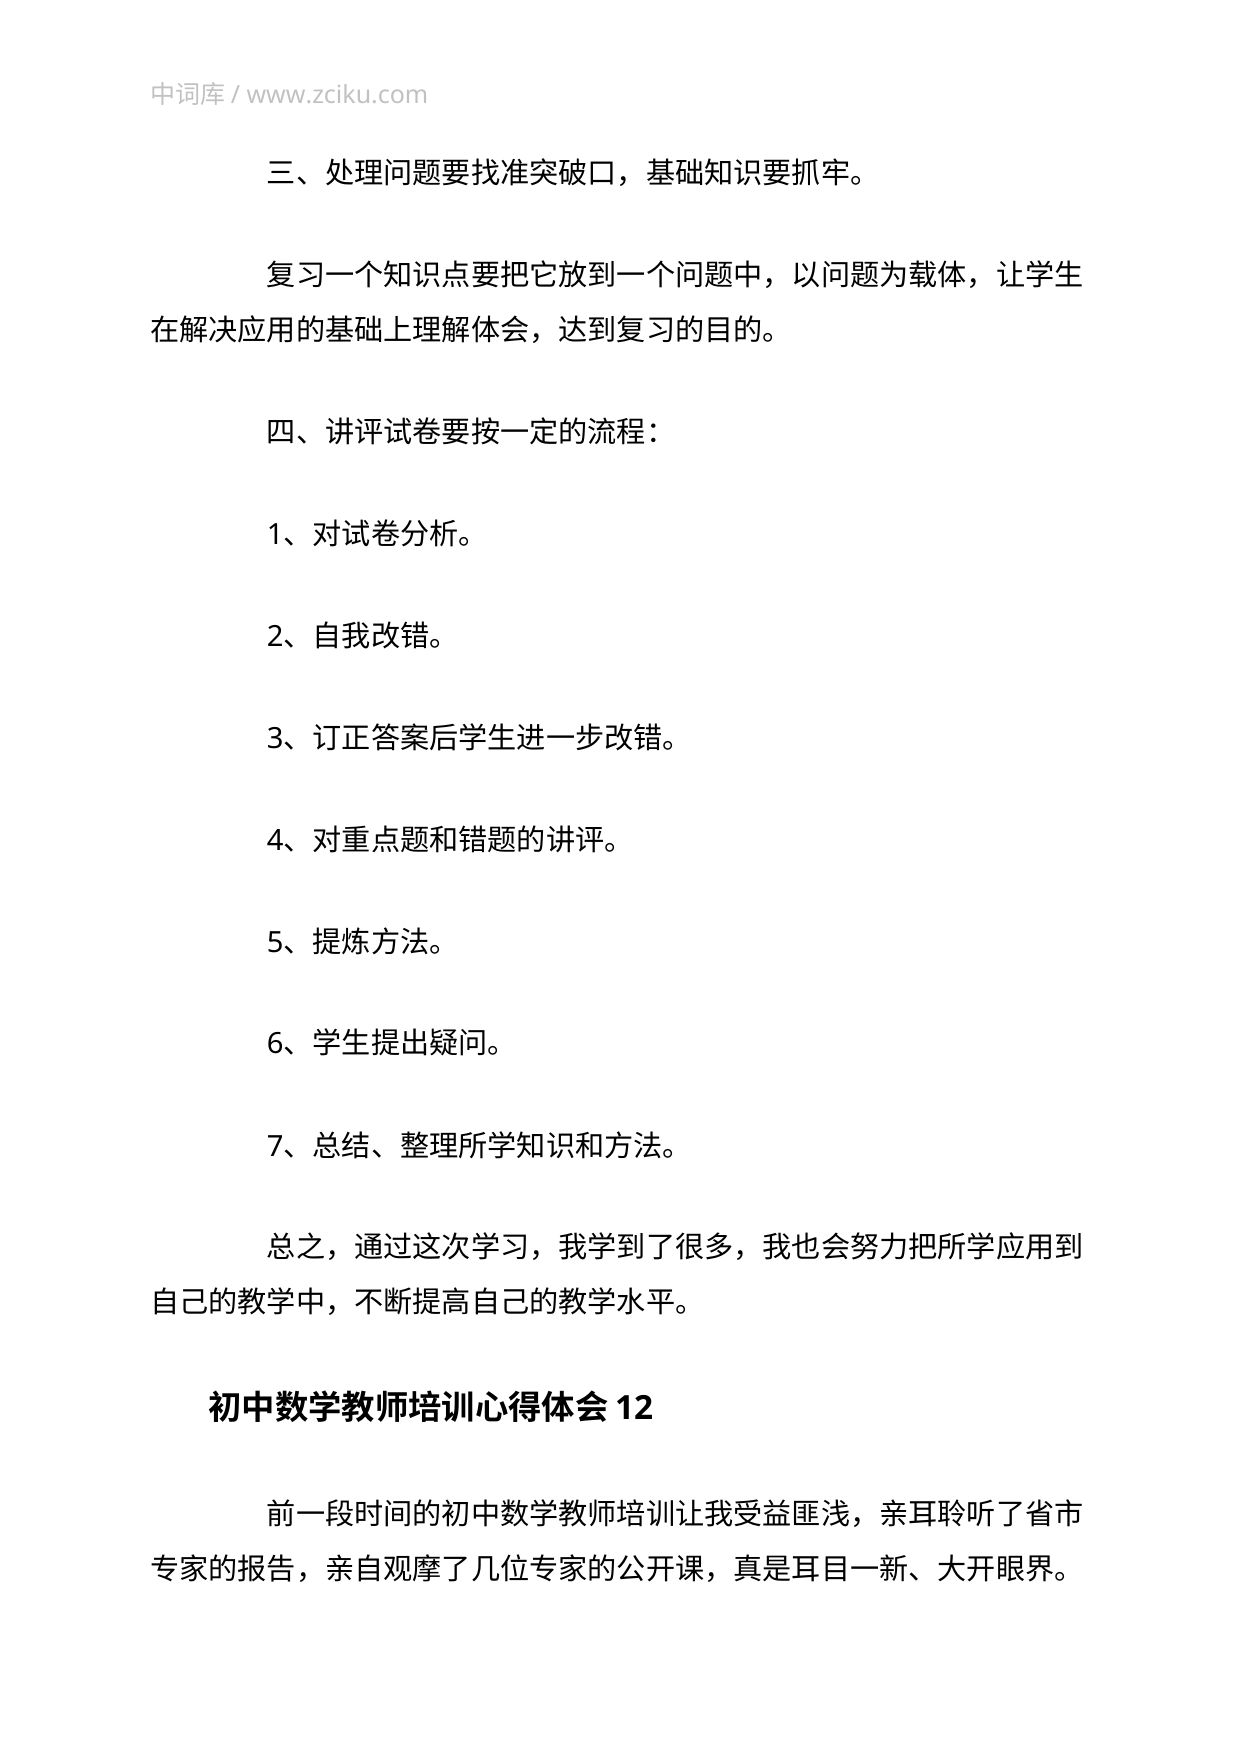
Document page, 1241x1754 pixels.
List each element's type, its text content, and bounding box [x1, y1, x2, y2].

text 三、处理问题要找准突破口，基础知识要抓牢。 [150, 150, 1090, 192]
text 2、自我改错。 [150, 612, 1090, 654]
text 复习一个知识点要把它放到一个问题中，以问题为载体，让学生在解决应用的基础上理解体会，达到复习的目的。 [150, 252, 1090, 349]
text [150, 1491, 1090, 1588]
text 6、学生提出疑问。 [150, 1020, 1090, 1062]
text 5、提炼方法。 [150, 918, 1090, 961]
text 1、对试卷分析。 [150, 510, 1090, 553]
text 四、讲评试卷要按一定的流程： [150, 408, 1090, 451]
text 总之，通过这次学习，我学到了很多，我也会努力把所学应用到自己的教学中，不断提高自己的教学水平。 [150, 1224, 1090, 1321]
text 4、对重点题和错题的讲评。 [150, 816, 1090, 858]
text 3、订正答案后学生进一步改错。 [150, 714, 1090, 757]
text 初中数学教师培训心得体会12 [150, 1381, 1090, 1429]
text 7、总结、整理所学知识和方法。 [150, 1122, 1090, 1164]
